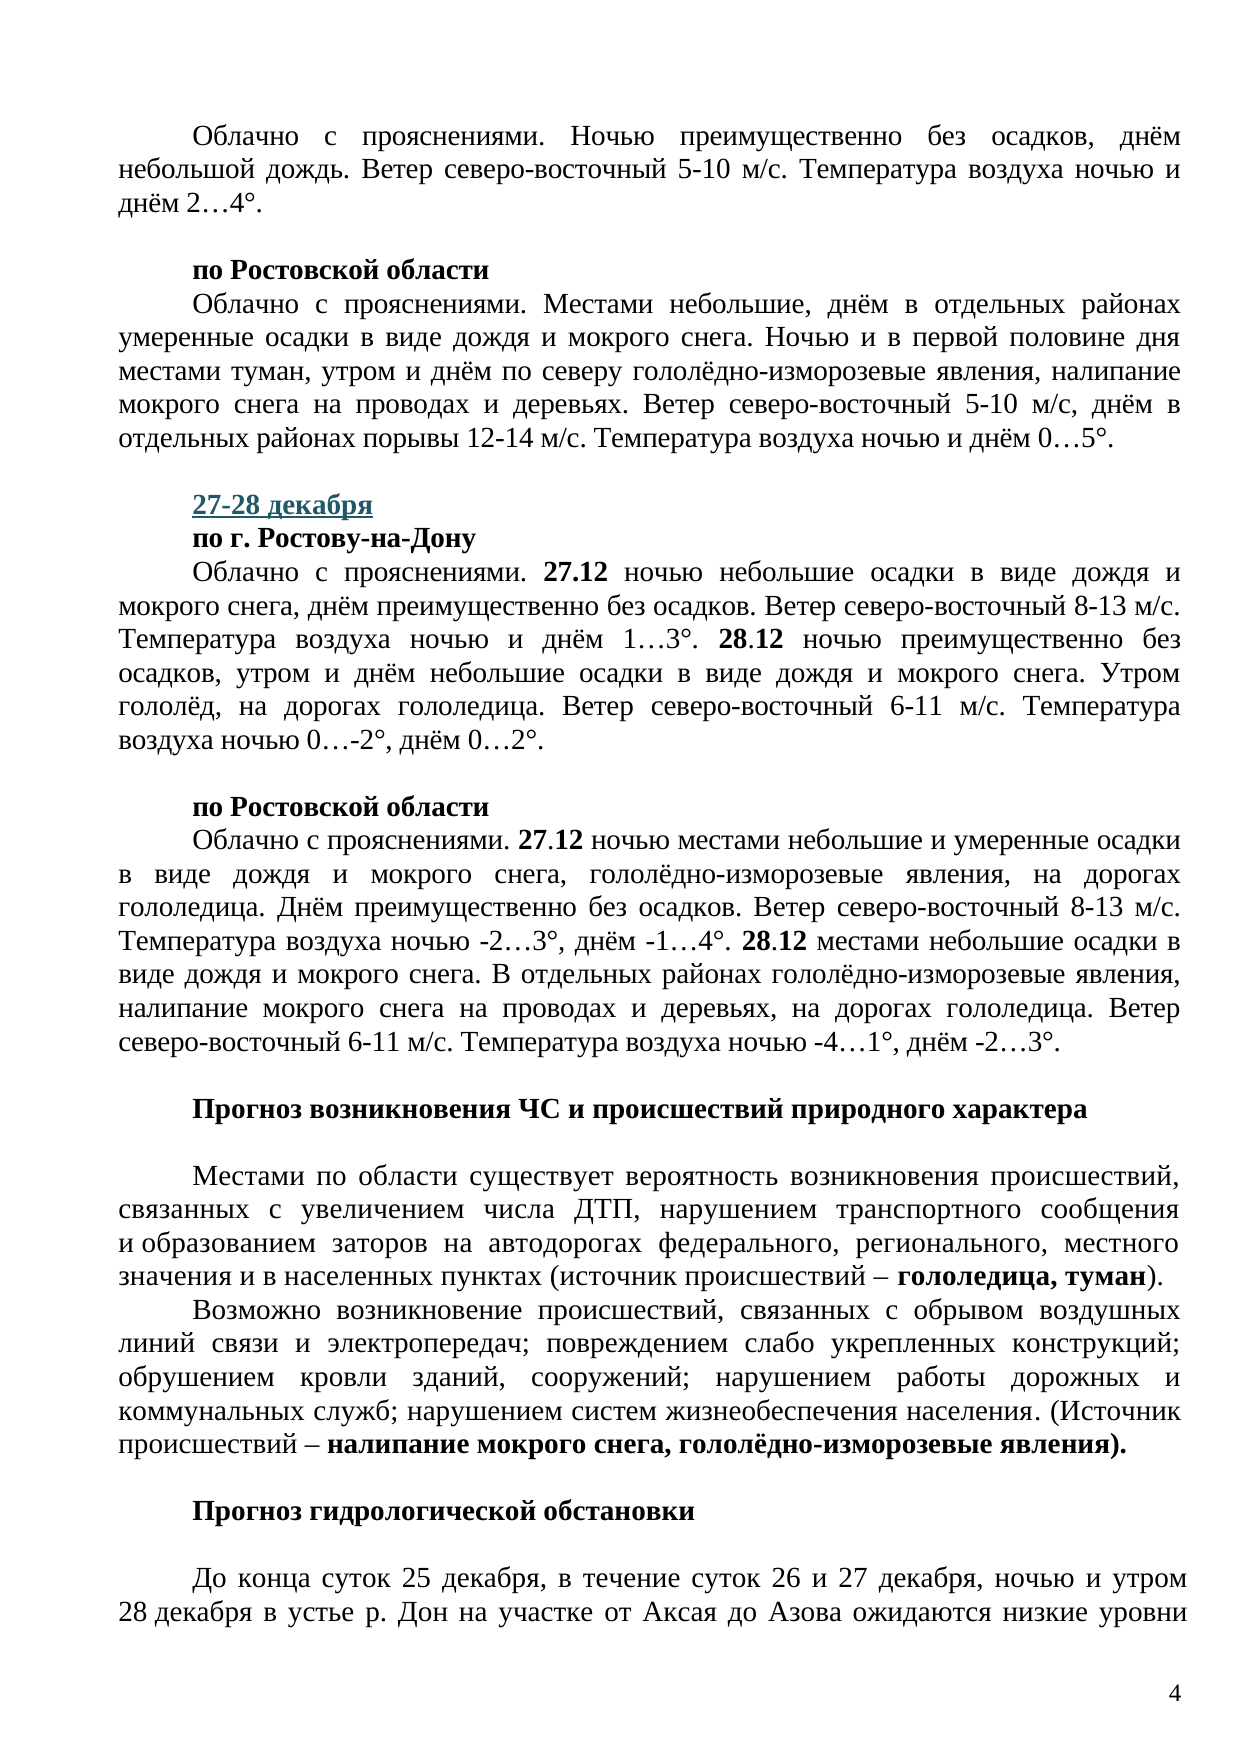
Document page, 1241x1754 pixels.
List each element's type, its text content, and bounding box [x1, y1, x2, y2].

text 27-28 декабря [118, 487, 1181, 521]
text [118, 1560, 1190, 1627]
text по Ростовской области [118, 789, 1181, 822]
text Облачно с прояснениями. 27.12 ночью местами небольшие и умеренные осадки в виде дождя и мокрого снега, гололёдно-изморозевые явления, на дорогах гололедица. Днём преимущественно без осадков. Ветер северо-восточный 8-13 м/с. Температура воздуха ночью -2…3°, днём -1…4°. 28.12 местами небольшие осадки в виде дождя и мокрого снега. В отдельных районах гололёдно-изморозевые явления, налипание мокрого снега на проводах и деревьях, на дорогах гололедица. Ветер северо-восточный 6-11 м/с. Температура воздуха ночью -4…1°, днём -2…3°. [118, 822, 1181, 1057]
text Возможно возникновение происшествий, связанных с обрывом воздушных линий связи и электропередач; повреждением слабо укрепленных конструкций; обрушением кровли зданий, сооружений; нарушением работы дорожных и коммунальных служб; нарушением систем жизнеобеспечения населения. (Источник происшествий – налипание мокрого снега, гололёдно-изморозевые явления). [118, 1292, 1181, 1460]
text по г. Ростову-на-Дону [118, 521, 1181, 554]
text Прогноз гидрологической обстановки [118, 1493, 1181, 1527]
text по Ростовской области [118, 252, 1181, 286]
text Облачно с прояснениями. 27.12 ночью небольшие осадки в виде дождя и мокрого снега, днём преимущественно без осадков. Ветер северо-восточный 8-13 м/с. Температура воздуха ночью и днём 1…3°. 28.12 ночью преимущественно без осадков, утром и днём небольшие осадки в виде дождя и мокрого снега. Утром гололёд, на дорогах гололедица. Ветер северо-восточный 6-11 м/с. Температура воздуха ночью 0…-2°, днём 0…2°. [118, 554, 1181, 755]
text Облачно с прояснениями. Ночью преимущественно без осадков, днём небольшой дождь. Ветер северо-восточный 5-10 м/с. Температура воздуха ночью и днём 2…4°. [118, 118, 1181, 219]
text Местами по области существует вероятность возникновения происшествий, связанных с увеличением числа ДТП, нарушением транспортного сообщения и образованием заторов на автодорогах федерального, регионального, местного значения и в населенных пунктах (источник происшествий – гололедица, туман). [118, 1158, 1181, 1292]
text Прогноз возникновения ЧС и происшествий природного характера [118, 1091, 1181, 1124]
text Облачно с прояснениями. Местами небольшие, днём в отдельных районах умеренные осадки в виде дождя и мокрого снега. Ночью и в первой половине дня местами туман, утром и днём по северу гололёдно-изморозевые явления, налипание мокрого снега на проводах и деревьях. Ветер северо-восточный 5-10 м/с, днём в отдельных районах порывы 12-14 м/с. Температура воздуха ночью и днём 0…5°. [118, 286, 1181, 453]
